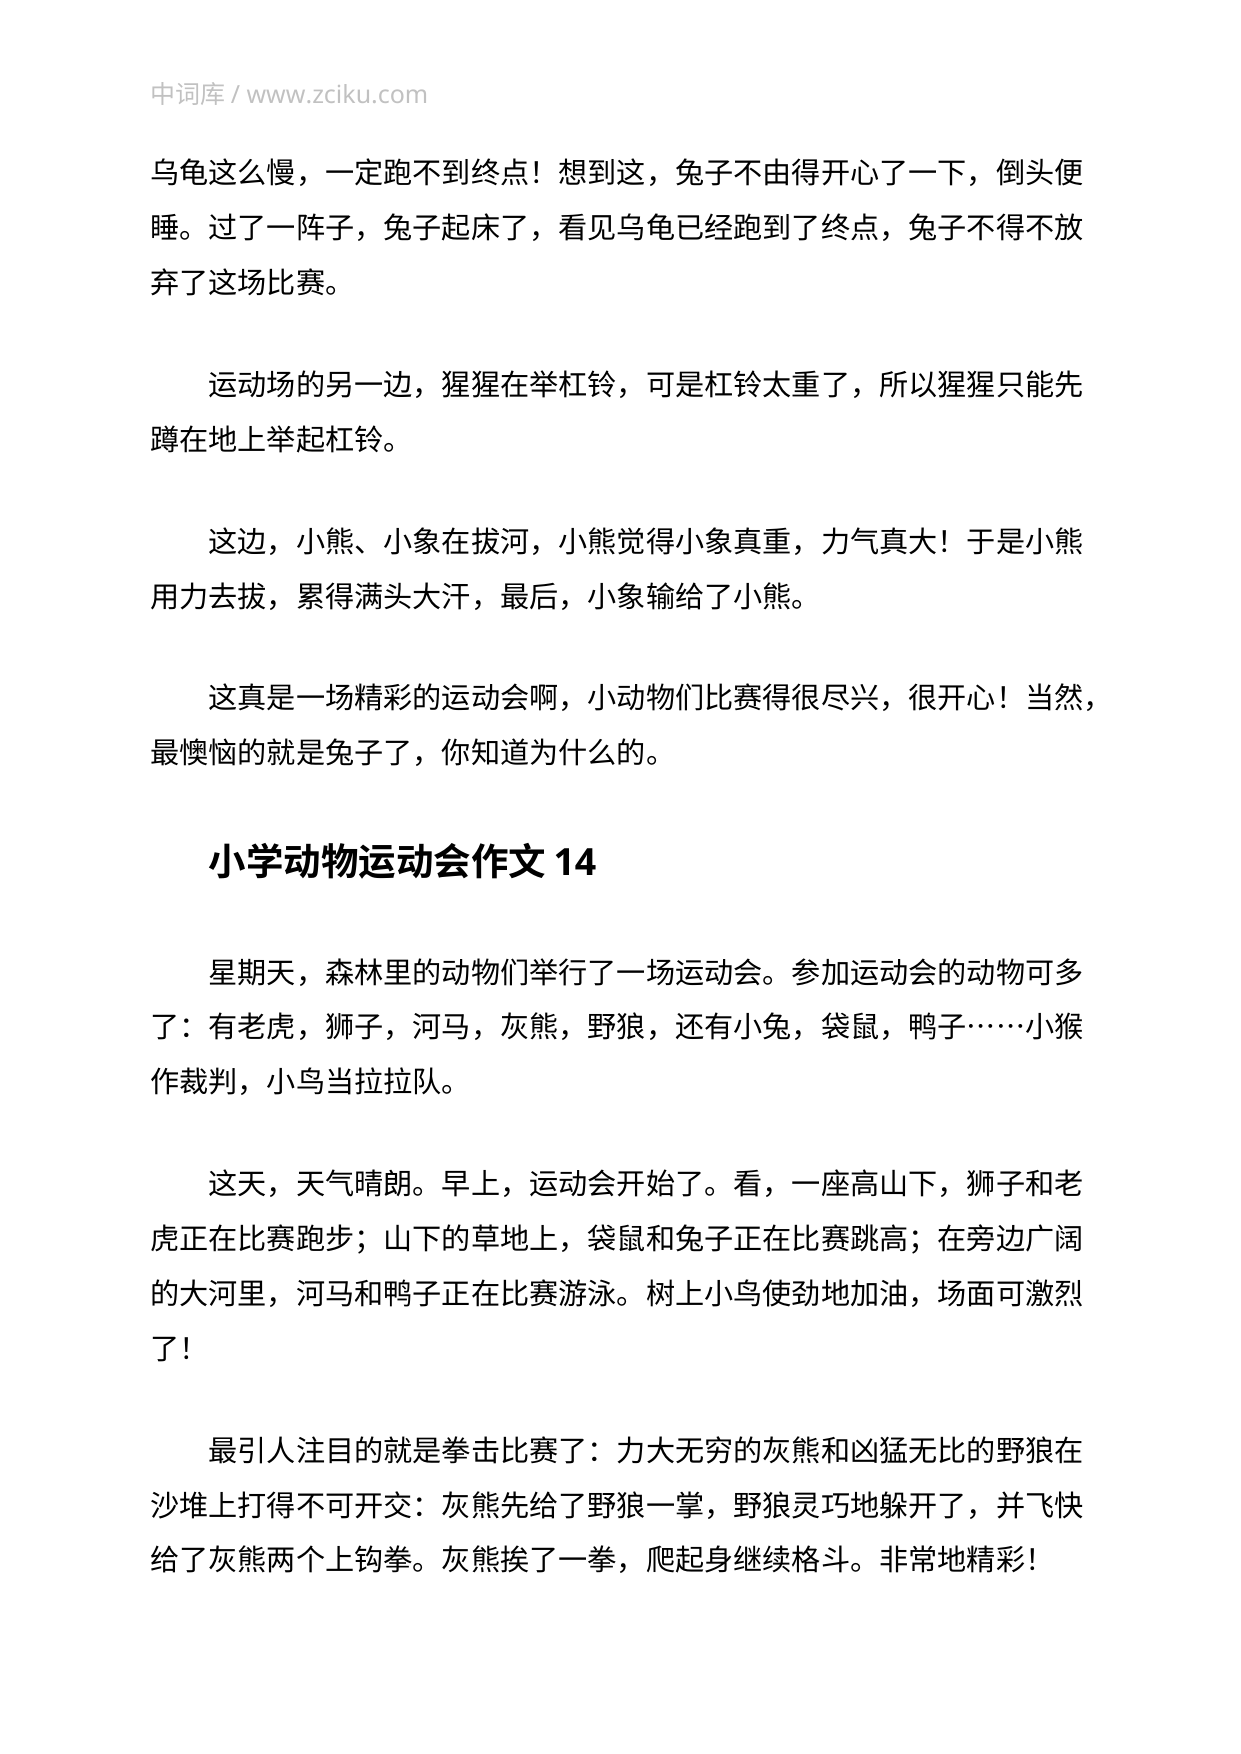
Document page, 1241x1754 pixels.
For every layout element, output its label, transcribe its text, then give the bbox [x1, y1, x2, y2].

text 这天，天气晴朗。早上，运动会开始了。看，一座高山下，狮子和老虎正在比赛跑步；山下的草地上，袋鼠和兔子正在比赛跳高；在旁边广阔的大河里，河马和鸭子正在比赛游泳。树上小鸟使劲地加油，场面可激烈了！ [150, 1161, 1090, 1368]
text 小学动物运动会作文14 [150, 832, 1090, 886]
text 运动场的另一边，猩猩在举杠铃，可是杠铃太重了，所以猩猩只能先蹲在地上举起杠铃。 [150, 362, 1090, 459]
text 星期天，森林里的动物们举行了一场运动会。参加运动会的动物可多了：有老虎，狮子，河马，灰熊，野狼，还有小兔，袋鼠，鸭子……小猴作裁判，小鸟当拉拉队。 [150, 949, 1090, 1101]
text 这真是一场精彩的运动会啊，小动物们比赛得很尽兴，很开心！当然，最懊恼的就是兔子了，你知道为什么的。 [150, 675, 1090, 772]
text 这边，小熊、小象在拔河，小熊觉得小象真重，力气真大！于是小熊用力去拔，累得满头大汗，最后，小象输给了小熊。 [150, 518, 1090, 615]
text 最引人注目的就是拳击比赛了：力大无穷的灰熊和凶猛无比的野狼在沙堆上打得不可开交：灰熊先给了野狼一掌，野狼灵巧地躲开了，并飞快给了灰熊两个上钩拳。灰熊挨了一拳，爬起身继续格斗。非常地精彩！ [150, 1427, 1090, 1579]
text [150, 150, 1090, 302]
